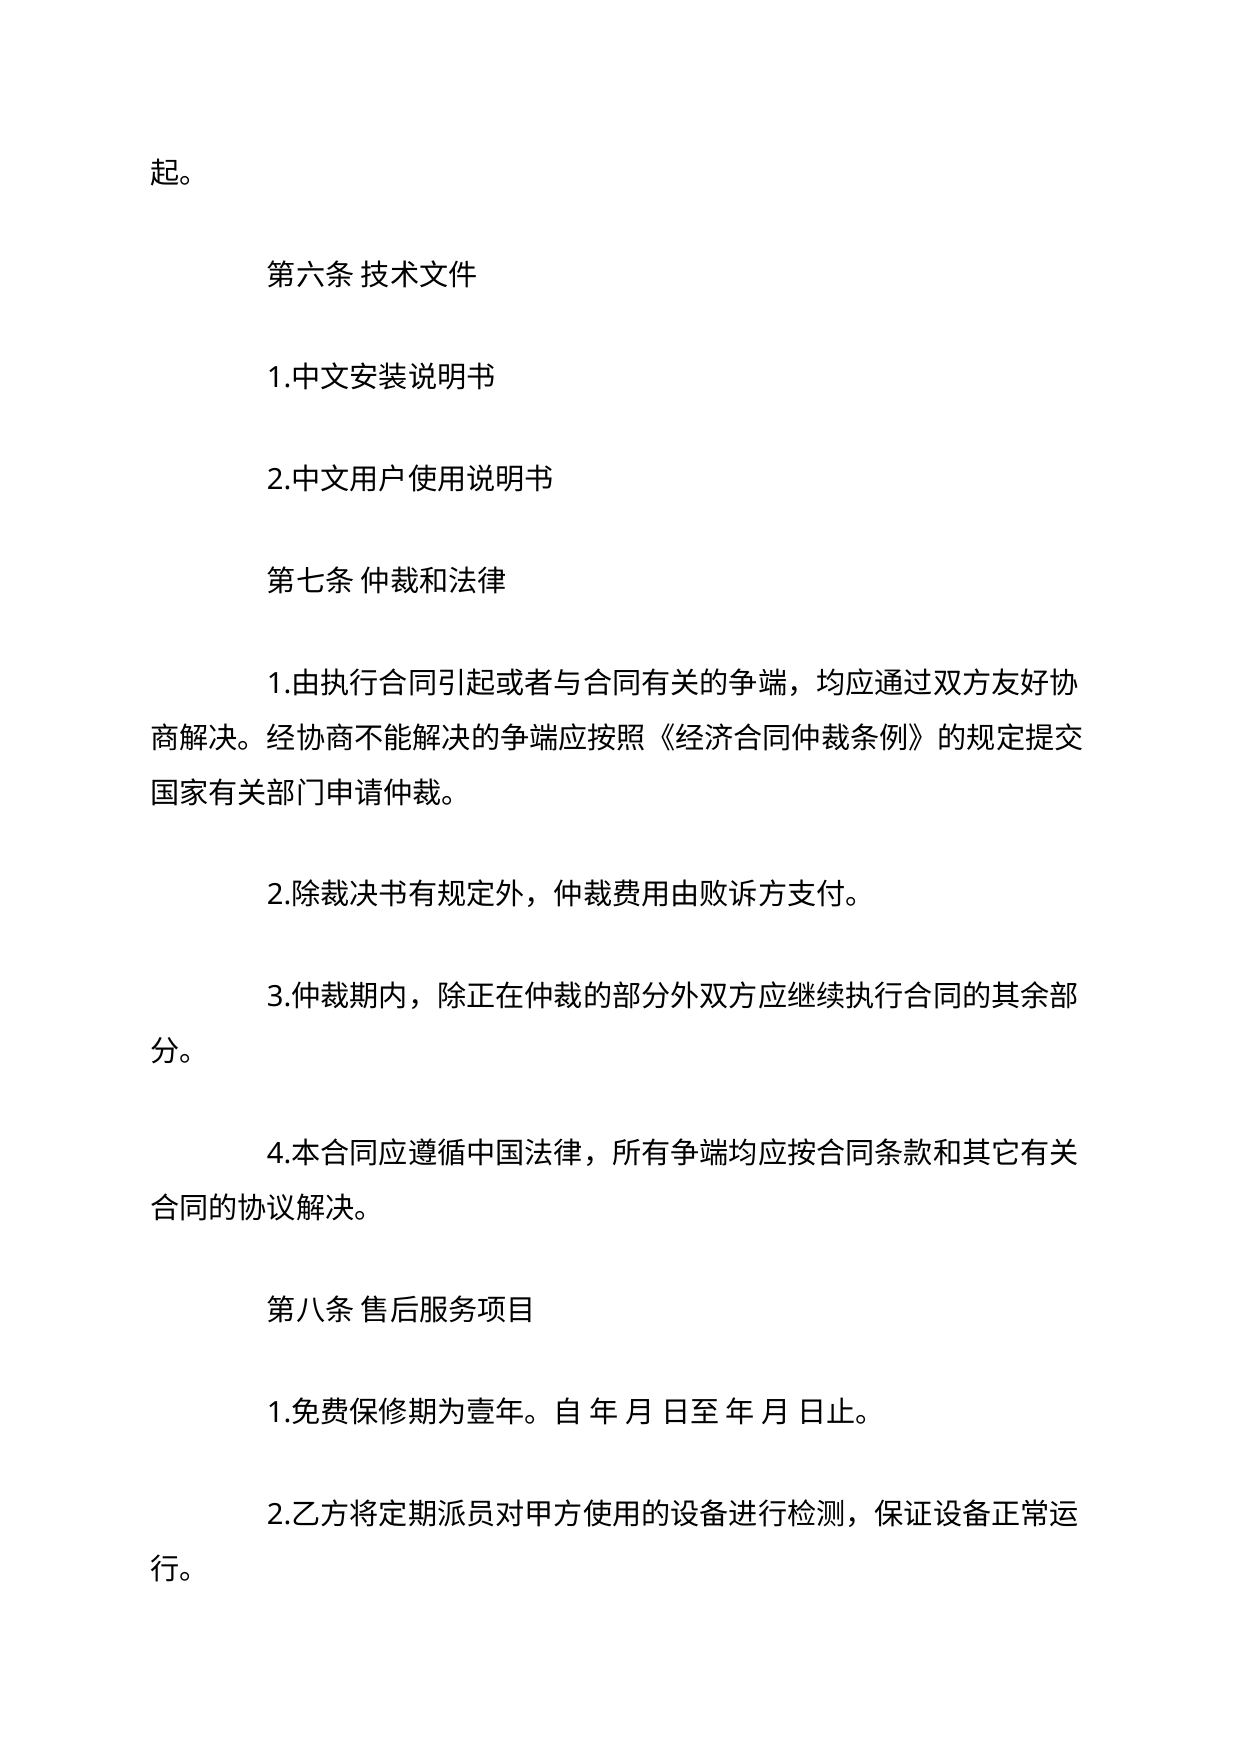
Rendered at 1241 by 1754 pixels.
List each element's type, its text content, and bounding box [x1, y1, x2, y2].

text 1.免费保修期为壹年。自 年 月 日至 年 月 日止。 [150, 1388, 1090, 1431]
text 第七条 仲裁和法律 [150, 557, 1090, 600]
text 第八条 售后服务项目 [150, 1286, 1090, 1329]
text 4.本合同应遵循中国法律，所有争端均应按合同条款和其它有关合同的协议解决。 [150, 1130, 1090, 1227]
text 1.中文安装说明书 [150, 353, 1090, 396]
text 2.除裁决书有规定外，仲裁费用由败诉方支付。 [150, 871, 1090, 913]
text 2.中文用户使用说明书 [150, 456, 1090, 498]
text 第六条 技术文件 [150, 252, 1090, 294]
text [150, 150, 1090, 192]
text 3.仲裁期内，除正在仲裁的部分外双方应继续执行合同的其余部分。 [150, 973, 1090, 1070]
text 2.乙方将定期派员对甲方使用的设备进行检测，保证设备正常运行。 [150, 1490, 1090, 1587]
text 1.由执行合同引起或者与合同有关的争端，均应通过双方友好协商解决。经协商不能解决的争端应按照《经济合同仲裁条例》的规定提交国家有关部门申请仲裁。 [150, 659, 1090, 811]
